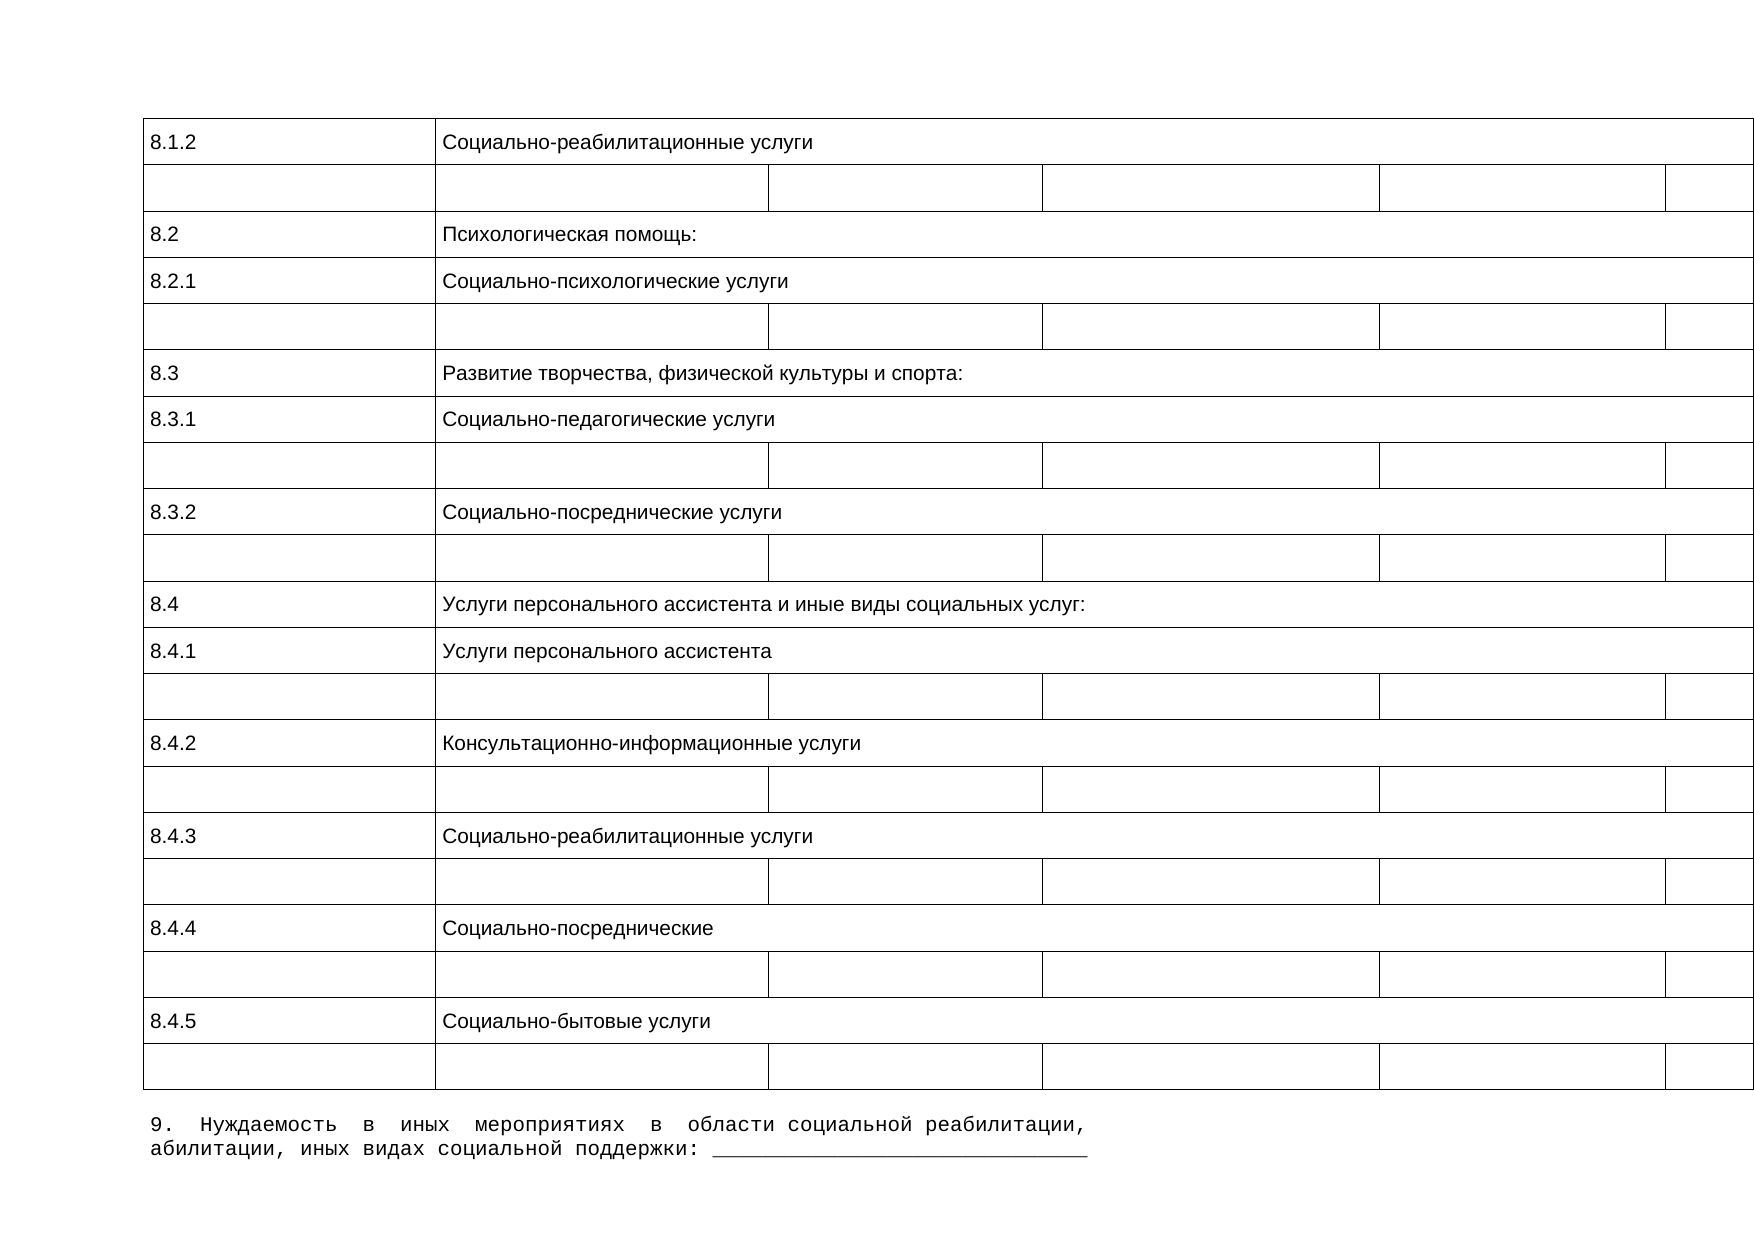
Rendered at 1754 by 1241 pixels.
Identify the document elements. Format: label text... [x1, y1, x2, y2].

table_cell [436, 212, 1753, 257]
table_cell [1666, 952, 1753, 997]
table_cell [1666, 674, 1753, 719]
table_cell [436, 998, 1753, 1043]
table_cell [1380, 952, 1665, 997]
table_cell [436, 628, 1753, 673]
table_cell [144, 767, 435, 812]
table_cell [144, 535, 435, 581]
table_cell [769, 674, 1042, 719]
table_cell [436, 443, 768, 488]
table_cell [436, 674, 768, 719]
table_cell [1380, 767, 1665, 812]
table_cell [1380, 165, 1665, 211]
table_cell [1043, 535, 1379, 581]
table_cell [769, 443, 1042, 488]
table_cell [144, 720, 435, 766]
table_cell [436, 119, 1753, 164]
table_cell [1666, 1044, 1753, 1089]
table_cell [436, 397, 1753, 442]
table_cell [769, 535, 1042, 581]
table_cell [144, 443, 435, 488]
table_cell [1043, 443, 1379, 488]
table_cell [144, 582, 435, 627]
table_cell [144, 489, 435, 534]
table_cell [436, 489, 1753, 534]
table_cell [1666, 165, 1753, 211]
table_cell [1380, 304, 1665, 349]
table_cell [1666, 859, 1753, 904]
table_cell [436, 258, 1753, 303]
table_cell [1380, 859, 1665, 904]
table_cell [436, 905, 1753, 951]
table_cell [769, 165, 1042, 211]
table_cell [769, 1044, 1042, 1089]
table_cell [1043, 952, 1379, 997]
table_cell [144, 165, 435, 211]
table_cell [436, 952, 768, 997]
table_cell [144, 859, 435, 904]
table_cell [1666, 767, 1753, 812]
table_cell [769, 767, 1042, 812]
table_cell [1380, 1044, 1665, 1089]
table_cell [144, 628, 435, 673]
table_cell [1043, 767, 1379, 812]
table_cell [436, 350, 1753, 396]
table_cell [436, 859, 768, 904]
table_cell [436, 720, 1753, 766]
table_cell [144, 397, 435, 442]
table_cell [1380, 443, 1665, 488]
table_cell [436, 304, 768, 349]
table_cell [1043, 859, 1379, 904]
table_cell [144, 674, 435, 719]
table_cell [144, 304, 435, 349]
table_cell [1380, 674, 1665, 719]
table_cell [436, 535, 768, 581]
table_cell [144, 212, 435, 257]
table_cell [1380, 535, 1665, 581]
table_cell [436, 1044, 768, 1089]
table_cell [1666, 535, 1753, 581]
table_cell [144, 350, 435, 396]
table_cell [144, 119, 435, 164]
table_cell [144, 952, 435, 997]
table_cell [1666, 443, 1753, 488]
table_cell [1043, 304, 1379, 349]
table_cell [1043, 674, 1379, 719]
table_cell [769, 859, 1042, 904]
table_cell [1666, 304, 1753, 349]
text 9. Нуждаемость в иных мероприятиях в области социальной реабилитации, [150, 1114, 1604, 1138]
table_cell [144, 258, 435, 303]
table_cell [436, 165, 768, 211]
text абилитации, иных видах социальной поддержки: ______________________________ [150, 1138, 1604, 1162]
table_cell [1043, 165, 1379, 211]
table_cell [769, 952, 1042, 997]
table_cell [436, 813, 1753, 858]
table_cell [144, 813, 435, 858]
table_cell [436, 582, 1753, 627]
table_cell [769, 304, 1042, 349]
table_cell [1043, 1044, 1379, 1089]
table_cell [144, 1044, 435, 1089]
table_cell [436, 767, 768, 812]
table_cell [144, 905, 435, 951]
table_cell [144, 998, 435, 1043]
